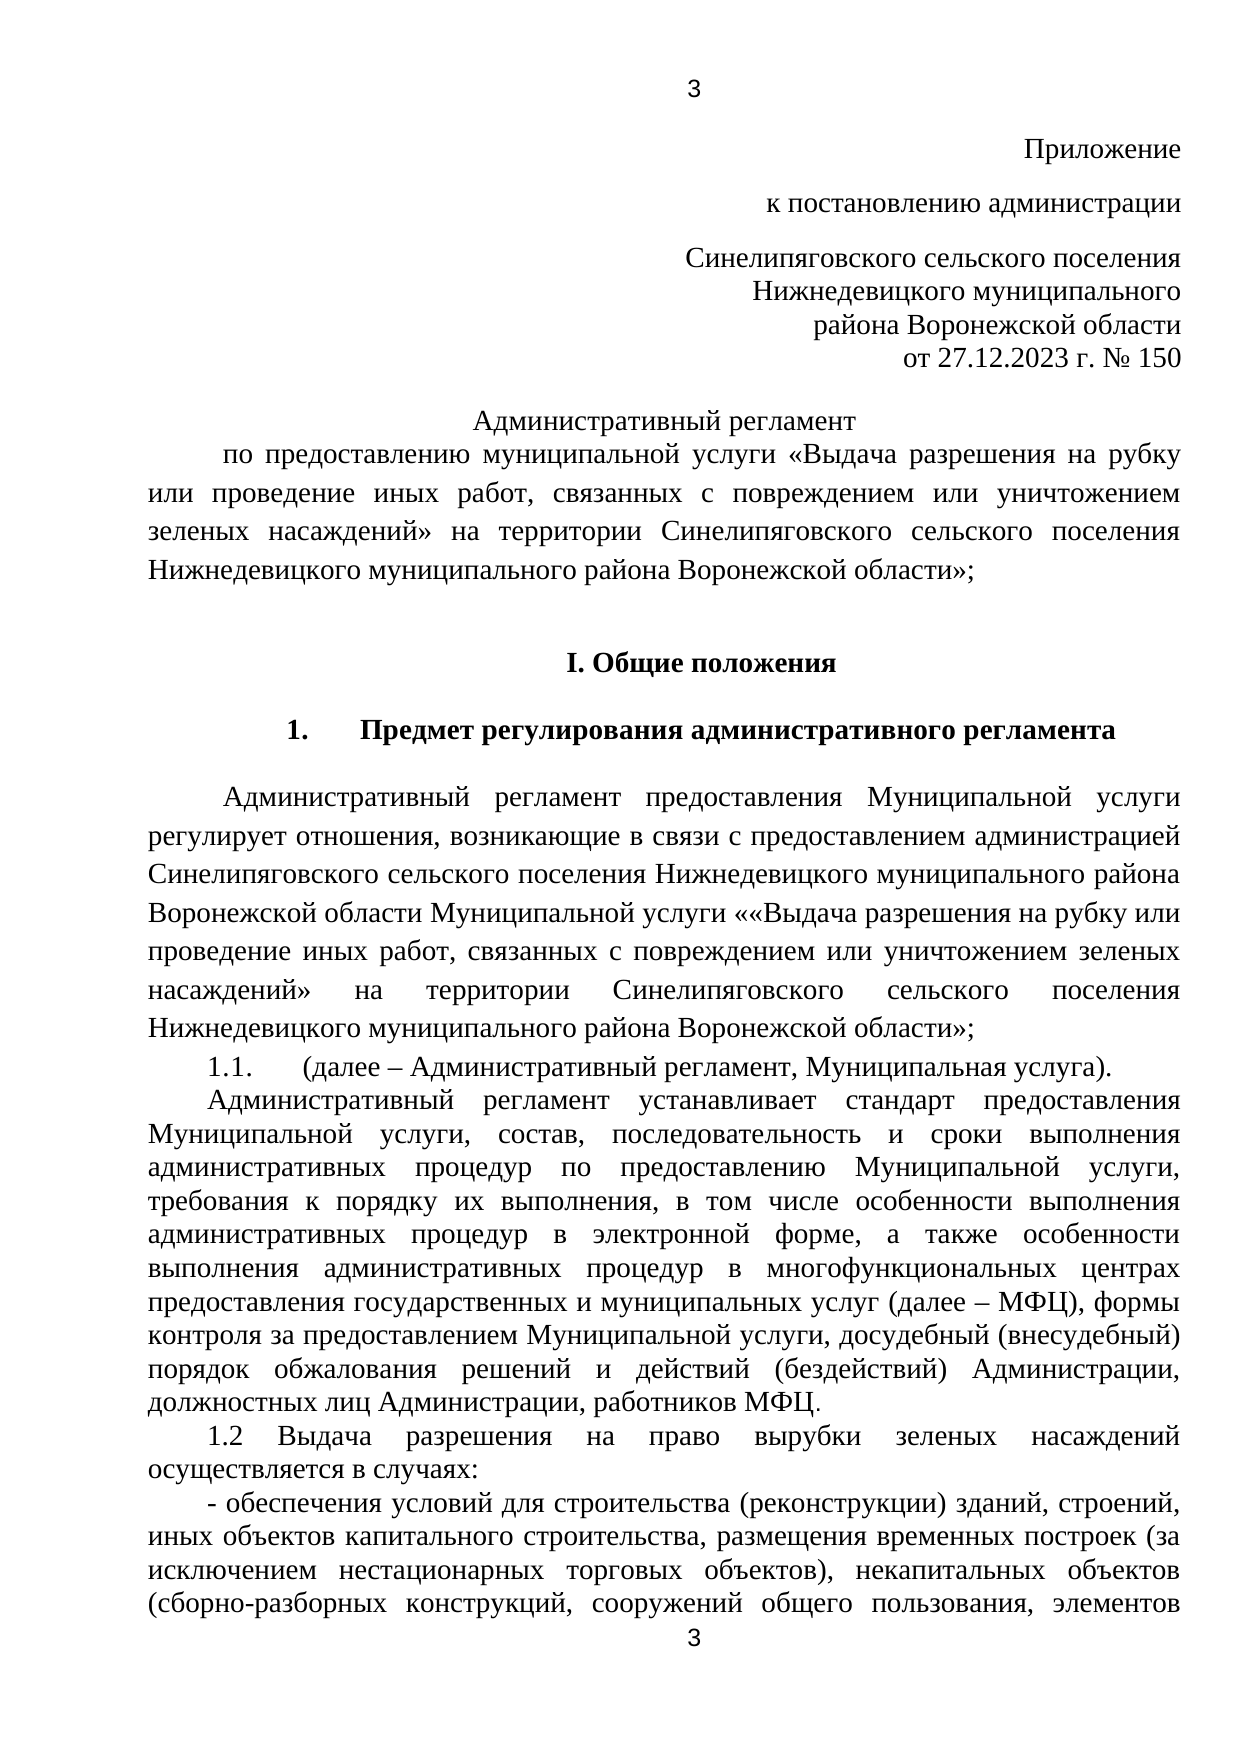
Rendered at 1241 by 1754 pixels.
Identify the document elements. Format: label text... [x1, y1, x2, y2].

text Административный регламент [148, 403, 1181, 436]
text Синелипяговского сельского поселения [679, 240, 1181, 273]
list Предмет регулирования административного регламента [148, 712, 1181, 746]
text Нижнедевицкого муниципального района Воронежской области [679, 273, 1181, 341]
text 1.2 Выдача разрешения на право вырубки зеленых насаждений осуществляется в случаях: [148, 1418, 1181, 1485]
list по предоставлению муниципальной услуги «Выдача разрешения на рубку или проведение иных работ, связанных с повреждением или уничтожением зеленых насаждений» на территории Синелипяговского сельского поселения Нижнедевицкого муниципального района Воронежской области»; [148, 436, 1181, 586]
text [148, 1485, 1181, 1619]
list (далее – Административный регламент, Муниципальная услуга). [148, 1049, 1181, 1082]
text Приложение [148, 131, 1181, 165]
text к постановлению администрации [148, 186, 1181, 219]
text I. Общие положения [148, 645, 1181, 678]
list Административный регламент предоставления Муниципальной услуги регулирует отношения, возникающие в связи с предоставлением администрацией Синелипяговского сельского поселения Нижнедевицкого муниципального района Воронежской области Муниципальной услуги ««Выдача разрешения на рубку или проведение иных работ, связанных с повреждением или уничтожением зеленых насаждений» на территории Синелипяговского сельского поселения Нижнедевицкого муниципального района Воронежской области»; [148, 779, 1181, 1044]
text от 27.12.2023 г. № 150 [679, 341, 1181, 374]
text Административный регламент устанавливает стандарт предоставления Муниципальной услуги, состав, последовательность и сроки выполнения административных процедур по предоставлению Муниципальной услуги, требования к порядку их выполнения, в том числе особенности выполнения административных процедур в электронной форме, а также особенности выполнения административных процедур в многофункциональных центрах предоставления государственных и муниципальных услуг (далее – МФЦ), формы контроля за предоставлением Муниципальной услуги, досудебный (внесудебный) порядок обжалования решений и действий (бездействий) Администрации, должностных лиц Администрации, работников МФЦ. [148, 1082, 1181, 1418]
